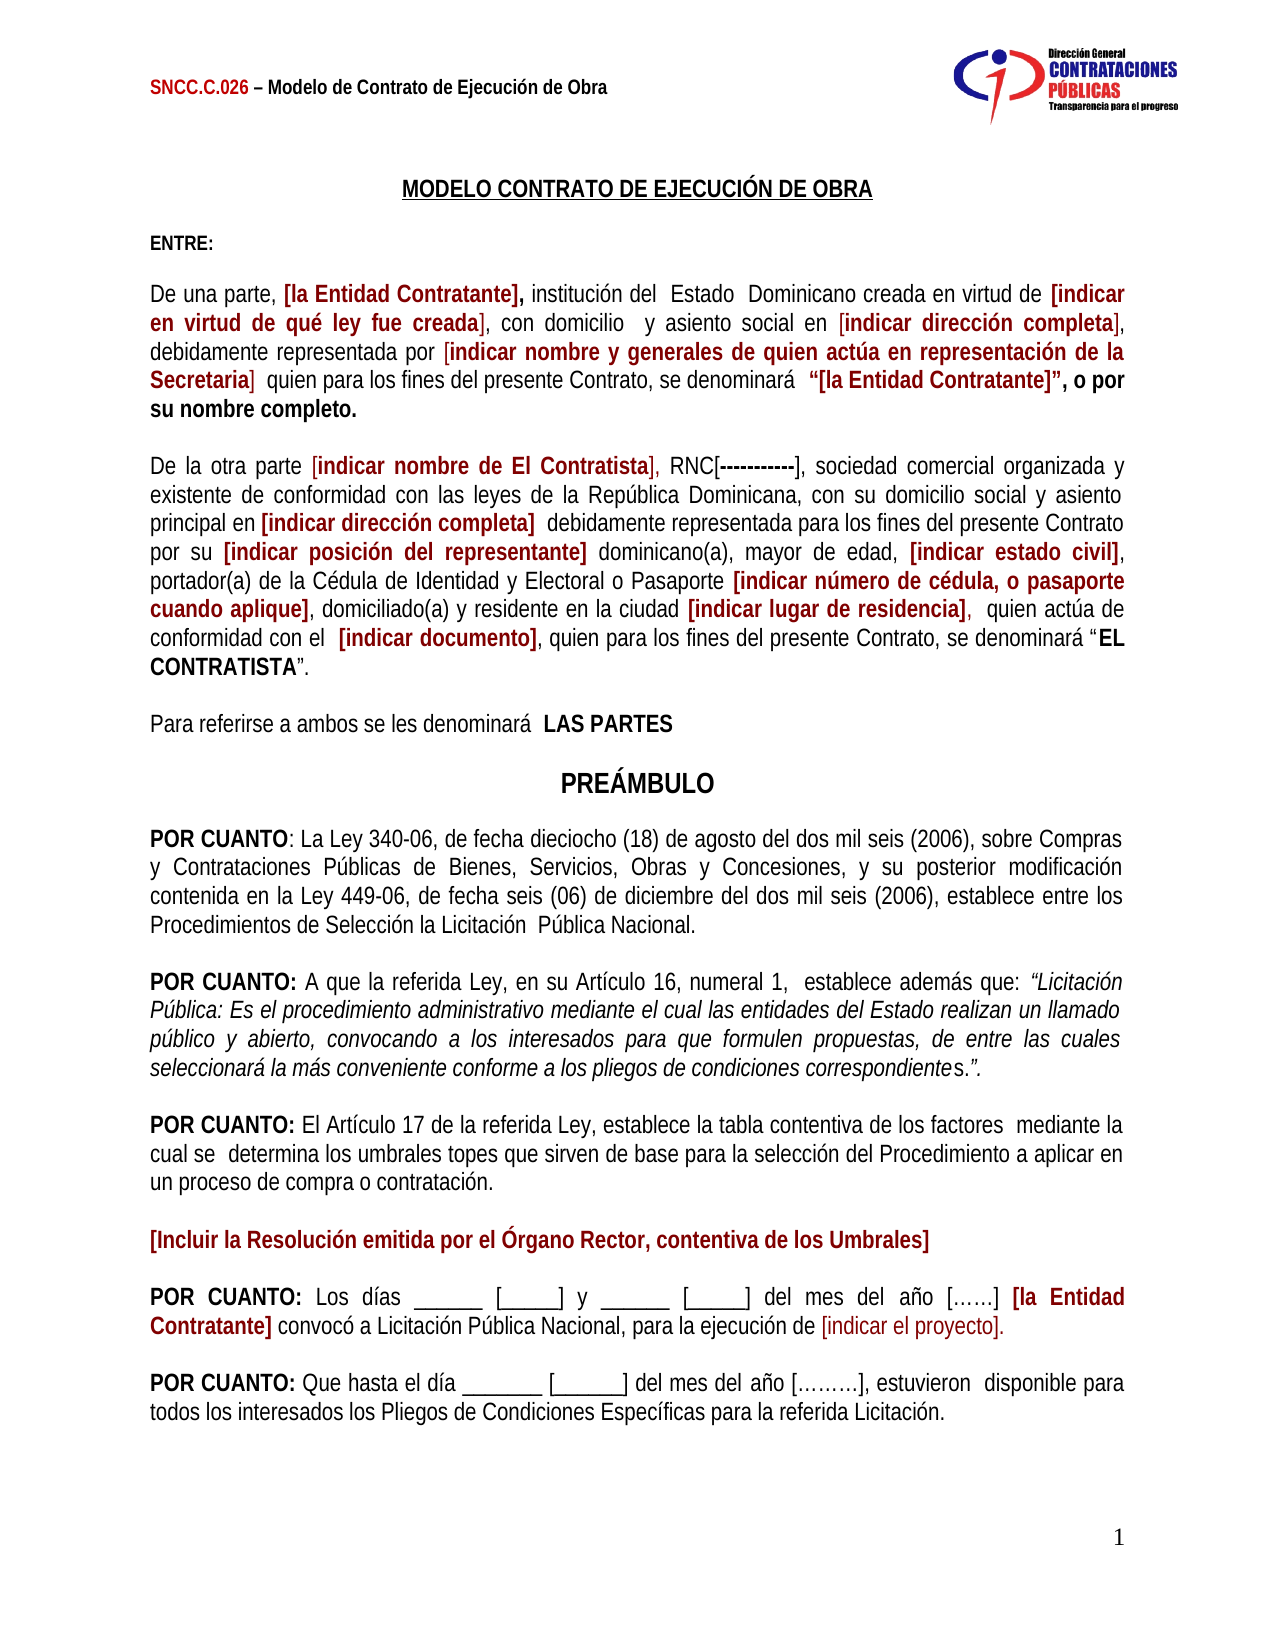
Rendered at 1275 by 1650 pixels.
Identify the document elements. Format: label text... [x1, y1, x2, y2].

text POR CUANTO: El Artículo 17 de , establece la tabla contentiva de los factores mediante la cual se determina los umbrales topes que sirven de base para la selección del Procedimiento a aplicar en un proceso de compra o contratación. [150, 1110, 1125, 1196]
text Para referirse a ambos se les denominará LAS PARTES [150, 709, 1125, 738]
text POR CUANTO: Que hasta el día _______ [______] del mes del año [………], estuvieron disponible para todos los interesados los Pliegos de Condiciones Específicas para [150, 1368, 1125, 1425]
text ENTRE: [150, 231, 1125, 255]
text [Incluir emitida por el Órgano Rector, contentiva de los Umbrales] [150, 1225, 1125, 1253]
text De la otra parte [indicar nombre de El Contratista], RNC[-----------], sociedad comercial organizada y existente de conformidad con las leyes de , con su domicilio social y asiento principal en [indicar dirección completa] debidamente representada para los fines del presente Contrato por su [indicar posición del representante] dominicano(a), mayor de edad, [indicar estado civil], portador(a) de de Identidad y Electoral o Pasaporte [indicar número de cédula, o pasaporte cuando aplique], domiciliado(a) y residente en la ciudad [indicar lugar de residencia], quien actúa de conformidad con el [indicar documento], quien para los fines del presente Contrato, se denominará “EL CONTRATISTA”. [150, 451, 1125, 680]
subtitle MODELO CONTRATO DE EJECUCIÓN DE OBRA [150, 174, 1125, 203]
picture [953, 48, 1178, 125]
text POR CUANTO: 340-06, de fecha dieciocho (18) de agosto del dos mil seis (2006), sobre Compras y Contrataciones Públicas de Bienes, Servicios, Obras y Concesiones, y su posterior modificación contenida en 449-06, de fecha seis (06) de diciembre del dos mil seis (2006), establece entre los Procedimientos de Selección [150, 824, 1125, 938]
text PREÁMBULO [150, 766, 1125, 800]
text De una parte, [la Entidad Contratante], institución del Estado Dominicano creada en virtud de [indicar en virtud de qué ley fue creada], con domicilio y asiento social en [indicar dirección completa], debidamente representada por [indicar nombre y generales de quien actúa en representación de la Secretaria] quien para los fines del presente Contrato, se denominará “[la Entidad Contratante]”, o por su nombre completo. [150, 279, 1125, 422]
text POR CUANTO: A que , en su Artículo 16, numeral 1, establece además que: “Licitación Pública: Es el procedimiento administrativo mediante el cual las entidades del Estado realizan un llamado público y abierto, convocando a los interesados para que formulen propuestas, de entre las cuales seleccionará la más conveniente conforme a los pliegos de condiciones correspondientes.”. [150, 967, 1125, 1081]
text POR CUANTO: Los días ______ [_____] y ______ [_____] del mes del año [……] [] convocó a Licitación Pública Nacional, para la ejecución de [indicar el proyecto]. [150, 1282, 1125, 1339]
